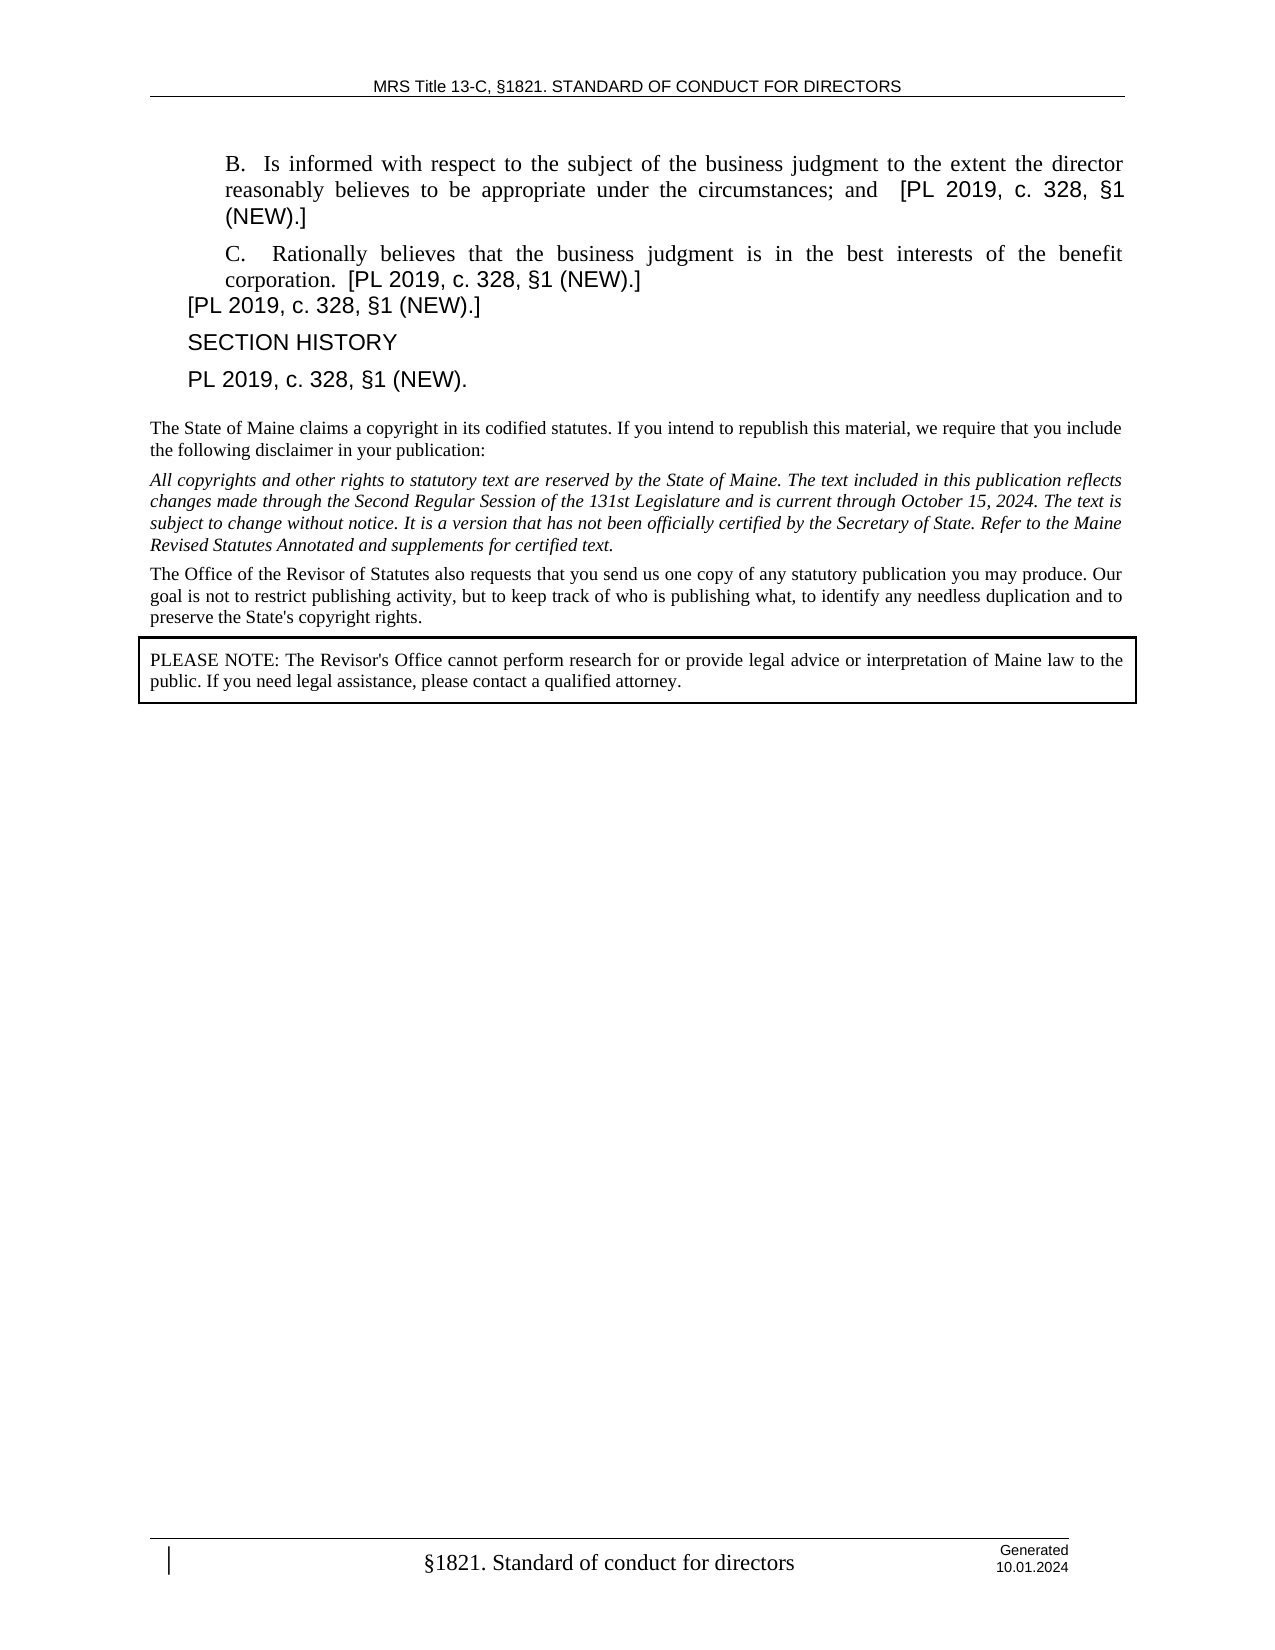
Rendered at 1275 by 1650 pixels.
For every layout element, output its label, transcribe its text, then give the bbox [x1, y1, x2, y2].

text [PL 2019, c. 328, §1 (NEW).] [187, 292, 1125, 319]
text All copyrights and other rights to statutory text are reserved by the State of Maine. The text included in this publication reflects changes made through the Second Regular Session of the 131st Legislature and is current through October 15, 2024 . The text is subject to change without notice. It is a version that has not been officially certified by the Secretary of State. Refer to the Maine Revised Statutes Annotated and supplements for certified text. [150, 469, 1125, 555]
text PL 2019, c. 328, §1 (NEW). [187, 366, 1125, 392]
text B. Is informed with respect to the subject of the business judgment to the extent the director reasonably believes to be appropriate under the circumstances; and [PL 2019, c. 328, §1 (NEW).] [225, 150, 1125, 229]
text The Office of the Revisor of Statutes also requests that you send us one copy of any statutory publication you may produce. Our goal is not to restrict publishing activity, but to keep track of who is publishing what, to identify any needless duplication and to preserve the State's copyright rights. [150, 563, 1125, 628]
text SECTION HISTORY [187, 329, 1125, 356]
text The State of Maine claims a copyright in its codified statutes. If you intend to republish this material, we require that you include the following disclaimer in your publication: [150, 417, 1125, 460]
text PLEASE NOTE: The Revisor's Office cannot perform research for or provide legal advice or interpretation of Maine law to the public. If you need legal assistance, please contact a qualified attorney. [140, 639, 1135, 702]
text C. Rationally believes that the business judgment is in the best interests of the benefit corporation. [PL 2019, c. 328, §1 (NEW).] [225, 239, 1125, 292]
